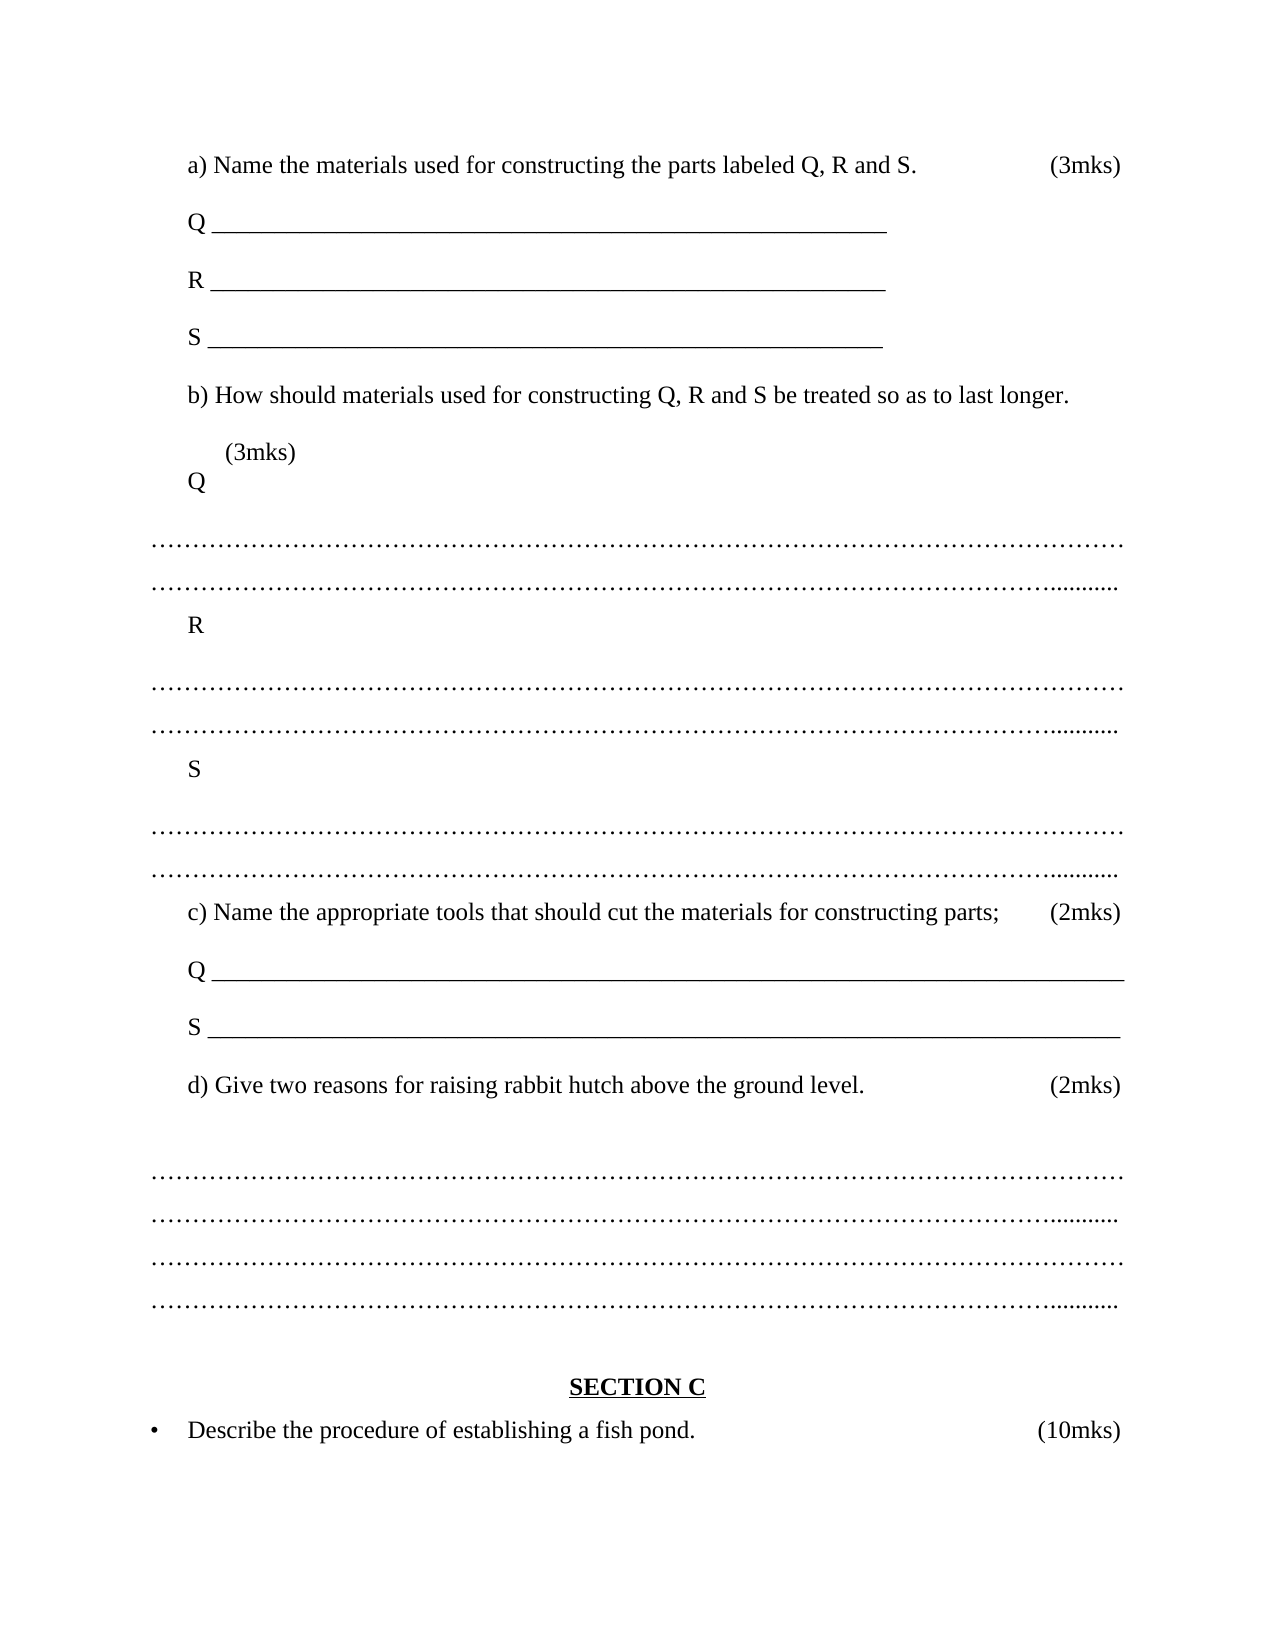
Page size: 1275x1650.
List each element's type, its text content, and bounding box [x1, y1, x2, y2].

text d) Give two reasons for raising rabbit hutch above the ground level. (2mks) [187, 1070, 1125, 1127]
text Q _________________________________________________________________________ [187, 955, 1125, 984]
text ………………………………………………………………………………………………………………………………………………………………………………………………………........... [150, 667, 1125, 739]
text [150, 1242, 1125, 1314]
text S ______________________________________________________ [187, 322, 1125, 351]
text R [187, 610, 1125, 639]
text Q [187, 466, 1125, 495]
text ………………………………………………………………………………………………………………………………………………………………………………………………………........... [150, 1156, 1125, 1228]
text R ______________________________________________________ [187, 265, 1125, 294]
text ………………………………………………………………………………………………………………………………………………………………………………………………………........... [150, 524, 1125, 596]
list Describe the procedure of establishing a fish pond. (10mks) [150, 1415, 1125, 1444]
text a) Name the materials used for constructing the parts labeled Q, R and S. (3mks) [187, 150, 1125, 179]
text c) Name the appropriate tools that should cut the materials for constructing parts; (2mks) [187, 897, 1125, 926]
text Q ______________________________________________________ [187, 207, 1125, 236]
text SECTION C [150, 1372, 1125, 1401]
text S [187, 754, 1125, 782]
text b) How should materials used for constructing Q, R and S be treated so as to last longer. (3mks) [187, 380, 1125, 466]
text ………………………………………………………………………………………………………………………………………………………………………………………………………........... [150, 811, 1125, 883]
text S _________________________________________________________________________ [187, 1012, 1125, 1041]
